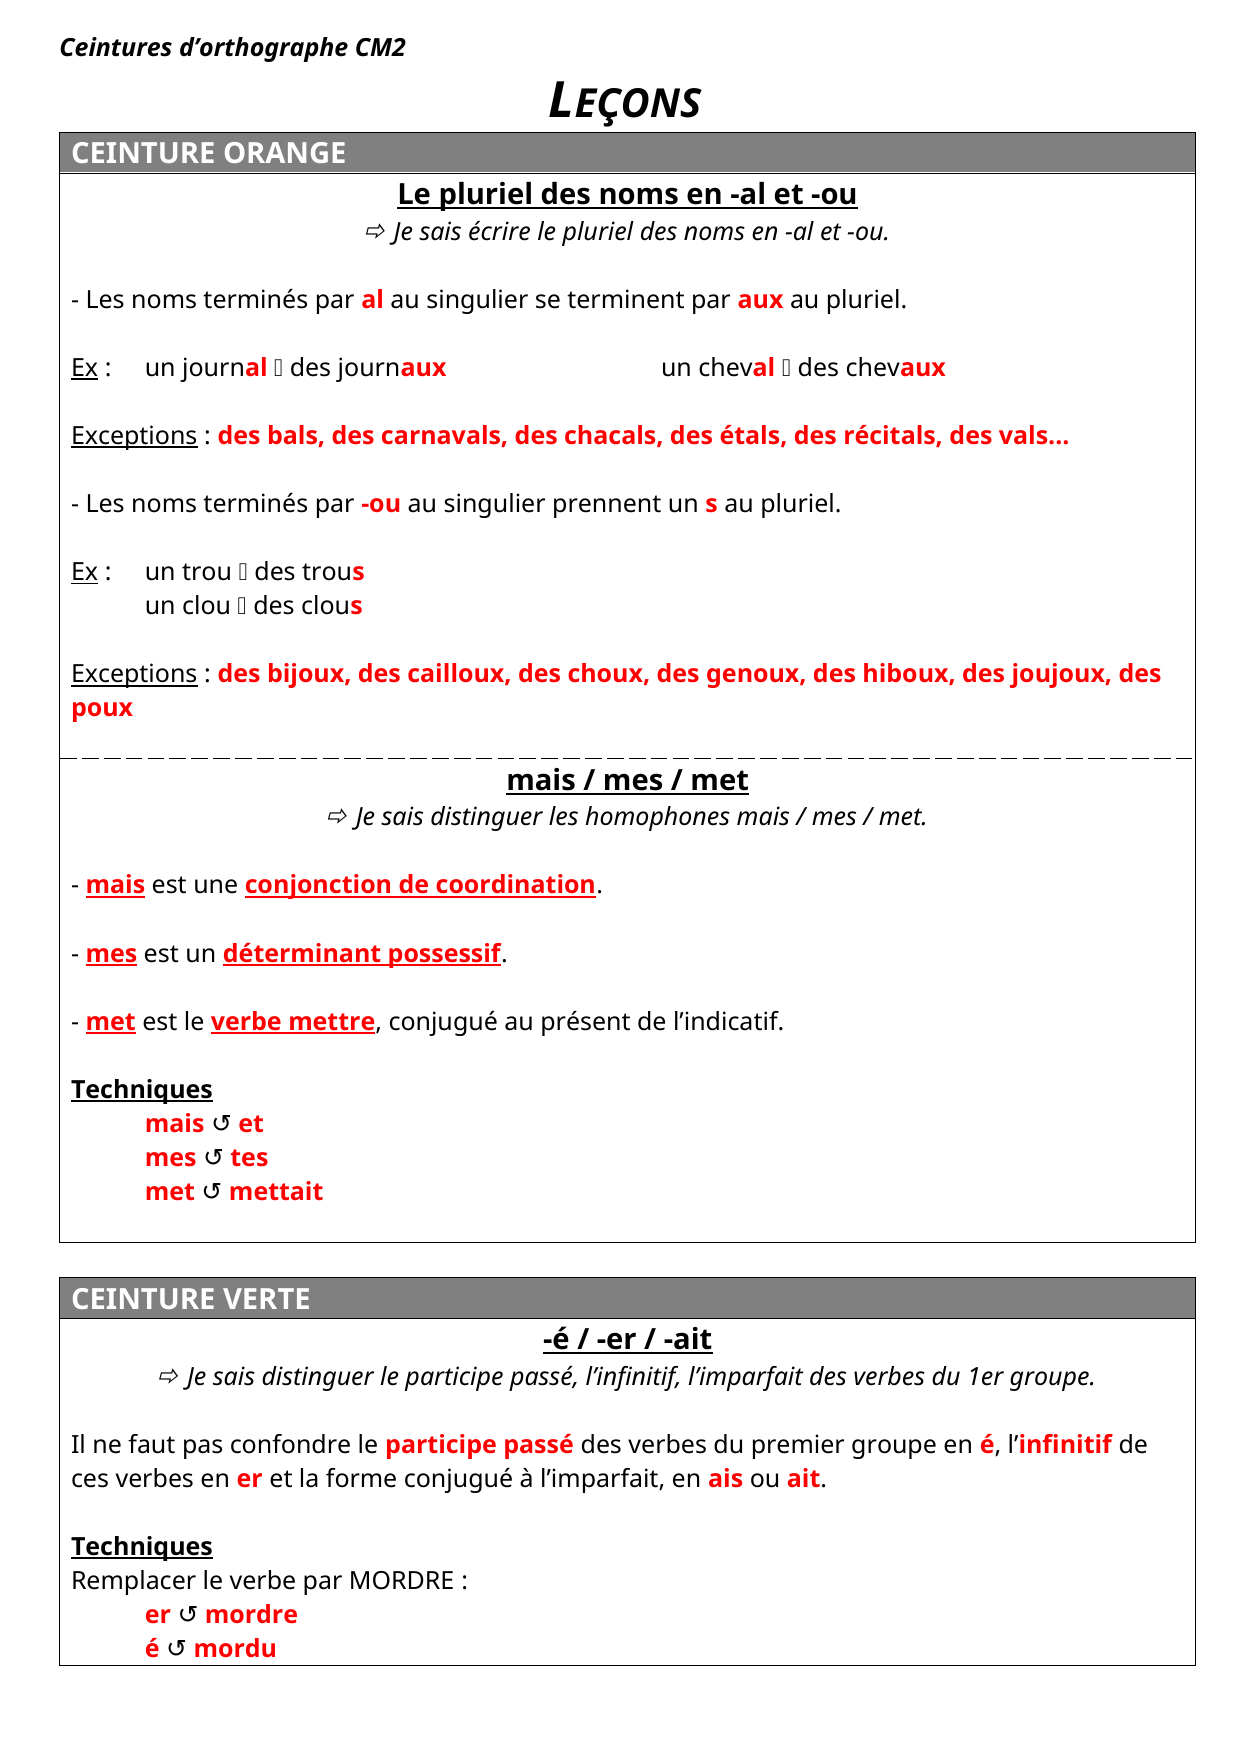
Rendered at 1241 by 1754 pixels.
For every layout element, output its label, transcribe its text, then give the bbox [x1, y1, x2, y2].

text Leçons [59, 64, 1196, 132]
table_header CEINTURE ORANGE [60, 133, 1195, 172]
text Ceintures d’orthographe CM2 [59, 29, 1196, 64]
table_cell mais / mes / met Je sais distinguer les homophones mais / mes / met. - mais est une conjonction de coordination. - mes est un déterminant possessif. - met est le verbe mettre, conjugué au présent de l’indicatif. Techniques mais et mes tes met mettait [60, 758, 1195, 1242]
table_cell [60, 1319, 1195, 1665]
table_cell Le pluriel des noms en -al et -ou Je sais écrire le pluriel des noms en -al et -ou. - Les noms terminés par al au singulier se terminent par aux au pluriel. Ex : un journal des journaux un cheval des chevaux Exceptions : des bals, des carnavals, des chacals, des étals, des récitals, des vals... - Les noms terminés par -ou au singulier prennent un s au pluriel. Ex : un trou des trous un clou des clous Exceptions : des bijoux, des cailloux, des choux, des genoux, des hiboux, des joujoux, des poux [60, 174, 1195, 758]
table_header CEINTURE VERTE [60, 1278, 1195, 1318]
